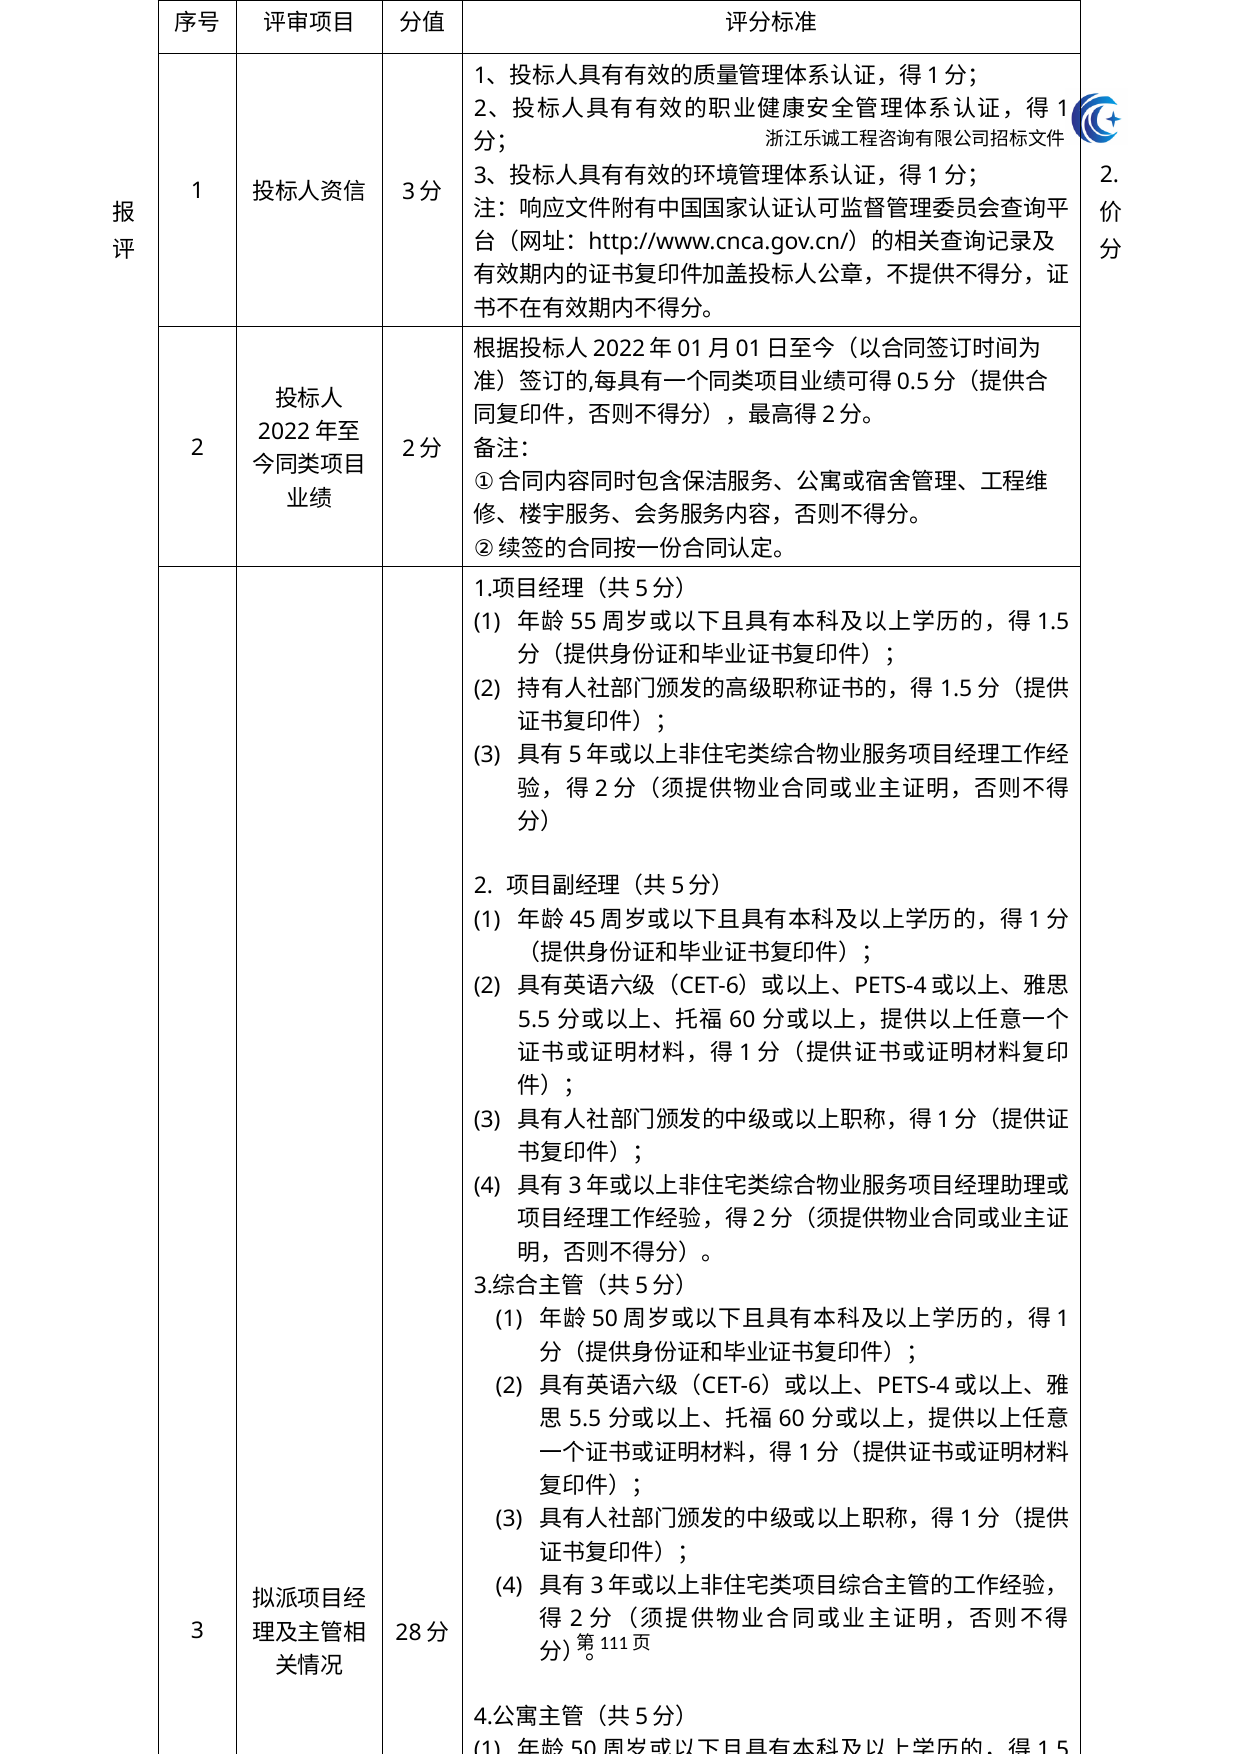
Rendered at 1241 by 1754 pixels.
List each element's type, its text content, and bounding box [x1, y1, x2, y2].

table_cell 3 [159, 567, 236, 1754]
table_header 评审项目 [237, 1, 382, 53]
table_header 序号 [159, 1, 236, 53]
table_cell 投标人资信 [237, 54, 382, 326]
table_cell 2 [159, 327, 236, 566]
table_cell 2分 [383, 327, 462, 566]
text 2.报价评分（20分）： [112, 152, 158, 265]
table_cell 根据投标人2022年01月01日至今（以合同签订时间为准）签订的,每具有一个同类项目业绩可得0.5分（提供合同复印件，否则不得分），最高得2分。 备注： ①合同内容同时包含保洁服务、公寓或宿舍管理、工程维修、楼宇服务、会务服务内容，否则不得分。 ②续签的合同按一份合同认定。 [463, 327, 1080, 566]
table_header 分值 [383, 1, 462, 53]
table_cell 投标人2022年至今同类项目业绩 [237, 327, 382, 566]
table_cell 1、投标人具有有效的质量管理体系认证，得1分； 2、投标人具有有效的职业健康安全管理体系认证，得1分； 3、投标人具有有效的环境管理体系认证，得1分； 注：响应文件附有中国国家认证认可监督管理委员会查询平台（网址：http://www.cnca.gov.cn/）的相关查询记录及有效期内的证书复印件加盖投标人公章，不提供不得分，证书不在有效期内不得分。 [463, 54, 1080, 326]
table_cell 拟派项目经理及主管相关情况 [237, 567, 382, 1754]
text 2.报价评分（20分）： [1081, 152, 1128, 265]
table_cell 28分 [383, 567, 462, 1754]
table_cell 1 [159, 54, 236, 326]
picture [1081, 88, 1128, 145]
table_cell 1.项目经理（共5分） 年龄55周岁或以下且具有本科及以上学历的，得1.5分（提供身份证和毕业证书复印件）； 持有人社部门颁发的高级职称证书的，得1.5分（提供证书复印件）； 具有5年或以上非住宅类综合物业服务项目经理工作经验，得2分（须提供物业合同或业主证明，否则不得分） 项目副经理（共5分） 年龄45周岁或以下且具有本科及以上学历的，得1分（提供身份证和毕业证书复印件）； 具有英语六级（CET-6）或以上、PETS-4或以上、雅思 5.5 分或以上、托福 60 分或以上，提供以上任意一个证书或证明材料，得1分（提供证书或证明材料复印件）； 具有人社部门颁发的中级或以上职称，得1分（提供证书复印件）； 具有3年或以上非住宅类综合物业服务项目经理助理或项目经理工作经验，得2分（须提供物业合同或业主证明，否则不得分）。 3.综合主管（共5分） 年龄50周岁或以下且具有本科及以上学历的，得1分（提供身份证和毕业证书复印件）； 具有英语六级（CET-6）或以上、PETS-4或以上、雅思 5.5 分或以上、托福 60 分或以上，提供以上任意一个证书或证明材料，得1分（提供证书或证明材料复印件）； 具有人社部门颁发的中级或以上职称，得1分（提供证书复印件）； 具有3年或以上非住宅类项目综合主管的工作经验，得2分（须提供物业合同或业主证明，否则不得分）。 4.公寓主管（共5分） 年龄50周岁或以下且具有本科及以上学历的，得1.5分（提供身份证和毕业证书复印件）； 具有人社部门颁发的中级或以上职称，得1.5分（提供证书复印件）。 具有3年或以上非住宅类项目公寓或宿舍主管的工作经验，得2分（须提供物业合同或业主证明，否则不得分）； 5.工程维修主管（共5分） 年龄50周岁或以下且具有本科及以上学历的，得1分（提供身份证和毕业证书复印件）； 具有人社部门颁发中级及以上工程师职称（电气类）证书，得1分（提供证书复印件）； 同时具有特种作业操作证（高压电工作业和低压电工作业），得0.5分（提供证书复印件）； 具有特种设备安全管理人员证书，得0.5分（提供证书复印件）； 具有3年或以上非住宅类项目工程维修主管工作经验，得2分（须提供物业合同或业主证明，否则不得分）。 6.保洁主管（共3分） 年龄50周岁或以下且具有大专或以上学历的得1分（提供身份证和毕业证书复印件）； 具有3年或以上非住宅类项目保洁主管的工作经验，得2分（须提供物业合同或业主证明，否则不得分）； 备注：以上人员须提供在本单位2025年1月至今任意一个月的社保证明否则不得分（以上人员年龄计算时间按截止投标截止时间）。 [463, 567, 1080, 1754]
table_header 评分标准 [463, 1, 1080, 53]
table_cell 3分 [383, 54, 462, 326]
